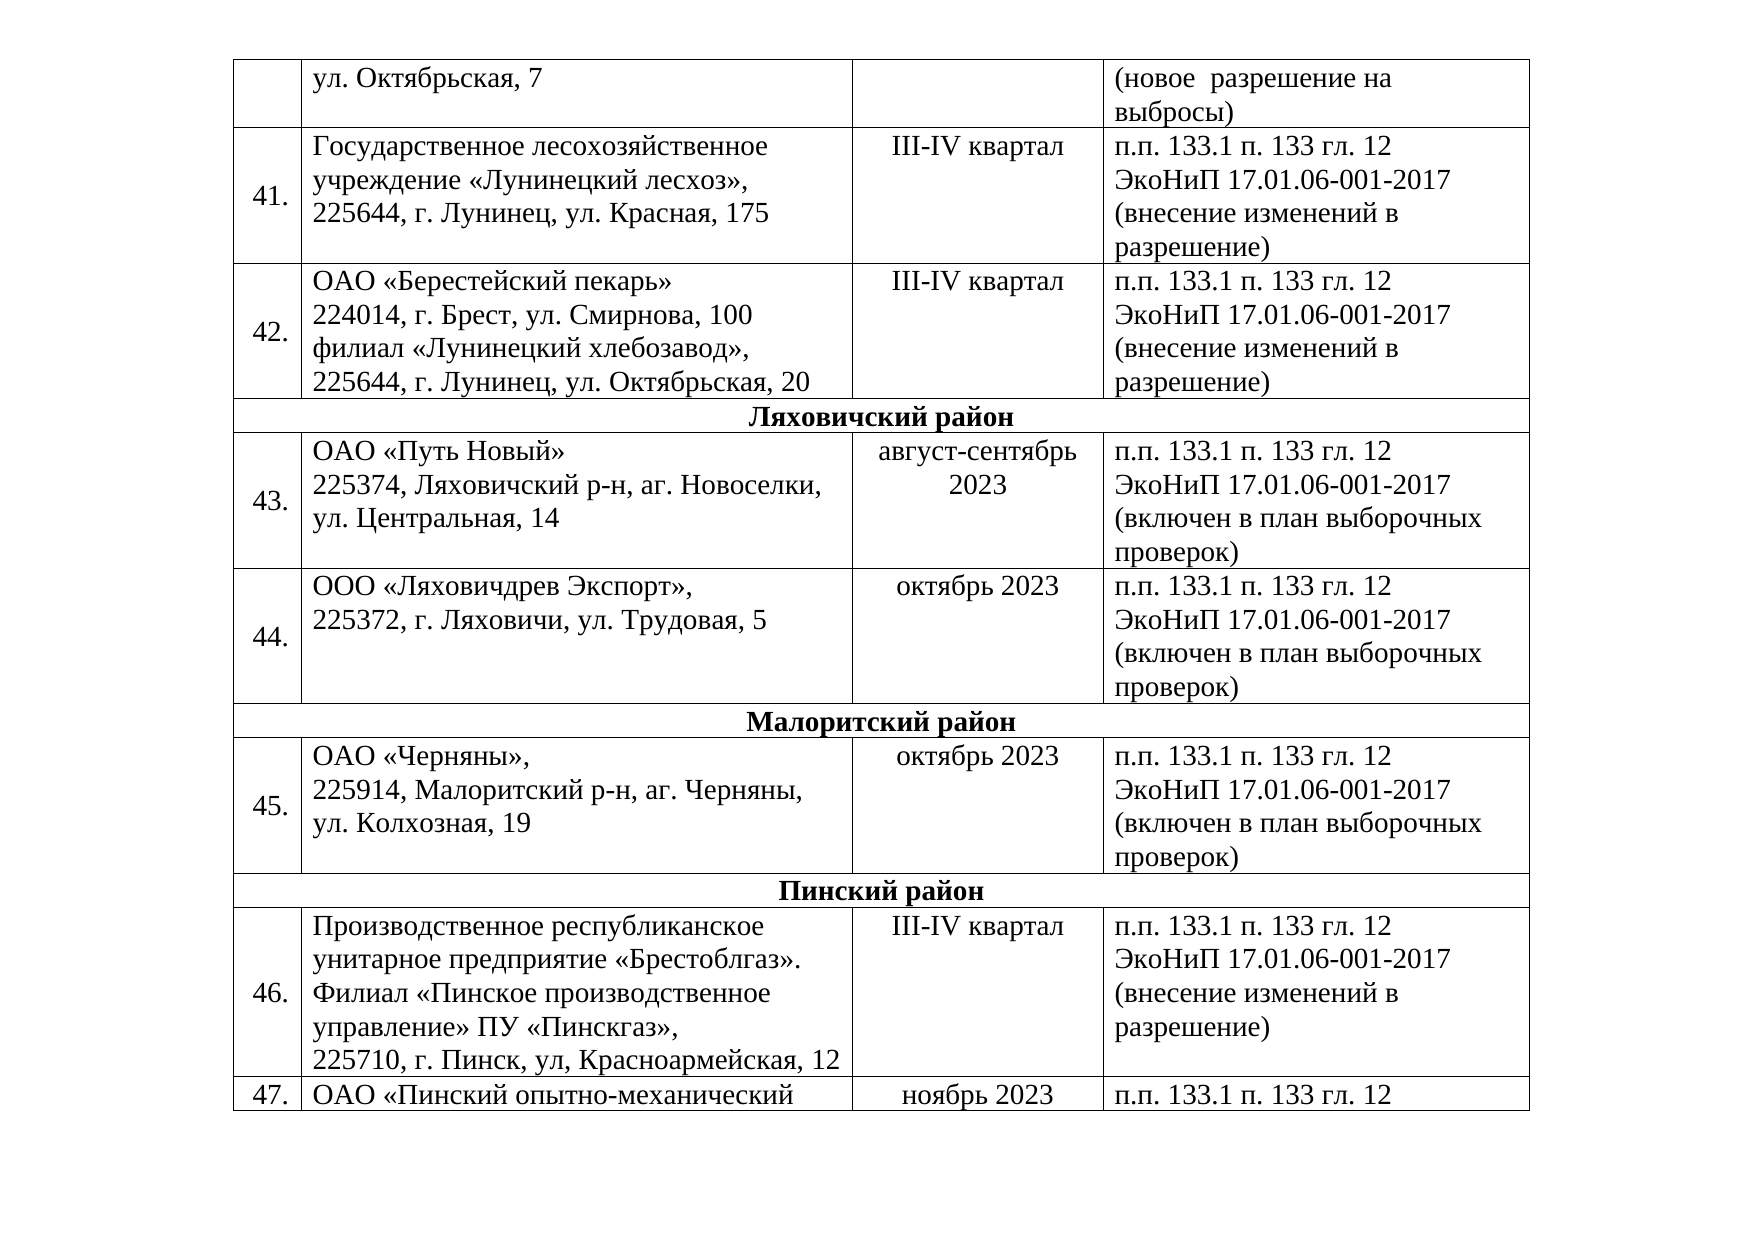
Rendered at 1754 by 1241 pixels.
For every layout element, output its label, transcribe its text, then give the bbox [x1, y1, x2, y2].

table_cell п.п. 133.1 п. 133 гл. 12 ЭкоНиП 17.01.06-001-2017 (включен в план выборочных проверок) [1104, 433, 1529, 567]
table_cell [234, 908, 301, 1076]
table_cell [234, 738, 301, 872]
table_cell III-IV квартал [853, 128, 1103, 262]
table_cell ОАО «Путь Новый» 225374, Ляховичский р-н, аг. Новоселки, ул. Центральная, 14 [302, 433, 852, 567]
table_cell III-IV квартал [853, 908, 1103, 1076]
table_cell Пинский район [234, 874, 1529, 907]
table_cell п.п. 133.1 п. 133 гл. 12 ЭкоНиП 17.01.06-001-2017 (внесение изменений в разрешение) [1104, 128, 1529, 262]
table_cell октябрь 2023 [853, 569, 1103, 703]
table_cell [234, 433, 301, 567]
table_cell октябрь 2023 [853, 738, 1103, 872]
table_cell ноябрь 2023 [853, 1077, 1103, 1110]
table_cell п.п. 133.1 п. 133 гл. 12 ЭкоНиП 17.01.06-001-2017 (внесение изменений в разрешение) [1104, 264, 1529, 398]
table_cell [1104, 1077, 1529, 1110]
table_cell Малоритский район [234, 704, 1529, 737]
table_cell п.п. 133.1 п. 133 гл. 12 ЭкоНиП 17.01.06-001-2017 (включен в план выборочных проверок) [1104, 569, 1529, 703]
table_cell [234, 128, 301, 262]
table_cell ОАО «Берестейский пекарь» 224014, г. Брест, ул. Смирнова, 100 филиал «Лунинецкий хлебозавод», 225644, г. Лунинец, ул. Октябрьская, 20 [302, 264, 852, 398]
table_cell [234, 264, 301, 398]
table_cell [234, 569, 301, 703]
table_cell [302, 60, 852, 127]
table_cell ОАО «Черняны», 225914, Малоритский р-н, аг. Черняны, ул. Колхозная, 19 [302, 738, 852, 872]
table_cell п.п. 133.1 п. 133 гл. 12 ЭкоНиП 17.01.06-001-2017 (включен в план выборочных проверок) [1104, 738, 1529, 872]
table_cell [302, 1077, 852, 1110]
table_cell Производственное республиканское унитарное предприятие «Брестоблгаз». Филиал «Пинское производственное управление» ПУ «Пинскгаз», 225710, г. Пинск, ул, Красноармейская, 12 [302, 908, 852, 1076]
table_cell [1104, 60, 1529, 127]
table_cell п.п. 133.1 п. 133 гл. 12 ЭкоНиП 17.01.06-001-2017 (внесение изменений в разрешение) [1104, 908, 1529, 1076]
table_cell Ляховичский район [234, 399, 1529, 432]
table_cell ООО «Ляховичдрев Экспорт», 225372, г. Ляховичи, ул. Трудовая, 5 [302, 569, 852, 703]
table_cell [234, 60, 301, 127]
table_cell Государственное лесохозяйственное учреждение «Лунинецкий лесхоз», 225644, г. Лунинец, ул. Красная, 175 [302, 128, 852, 262]
table_cell III-IV квартал [853, 264, 1103, 398]
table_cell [853, 60, 1103, 127]
table_cell [234, 1077, 301, 1110]
table_cell август-сентябрь 2023 [853, 433, 1103, 567]
